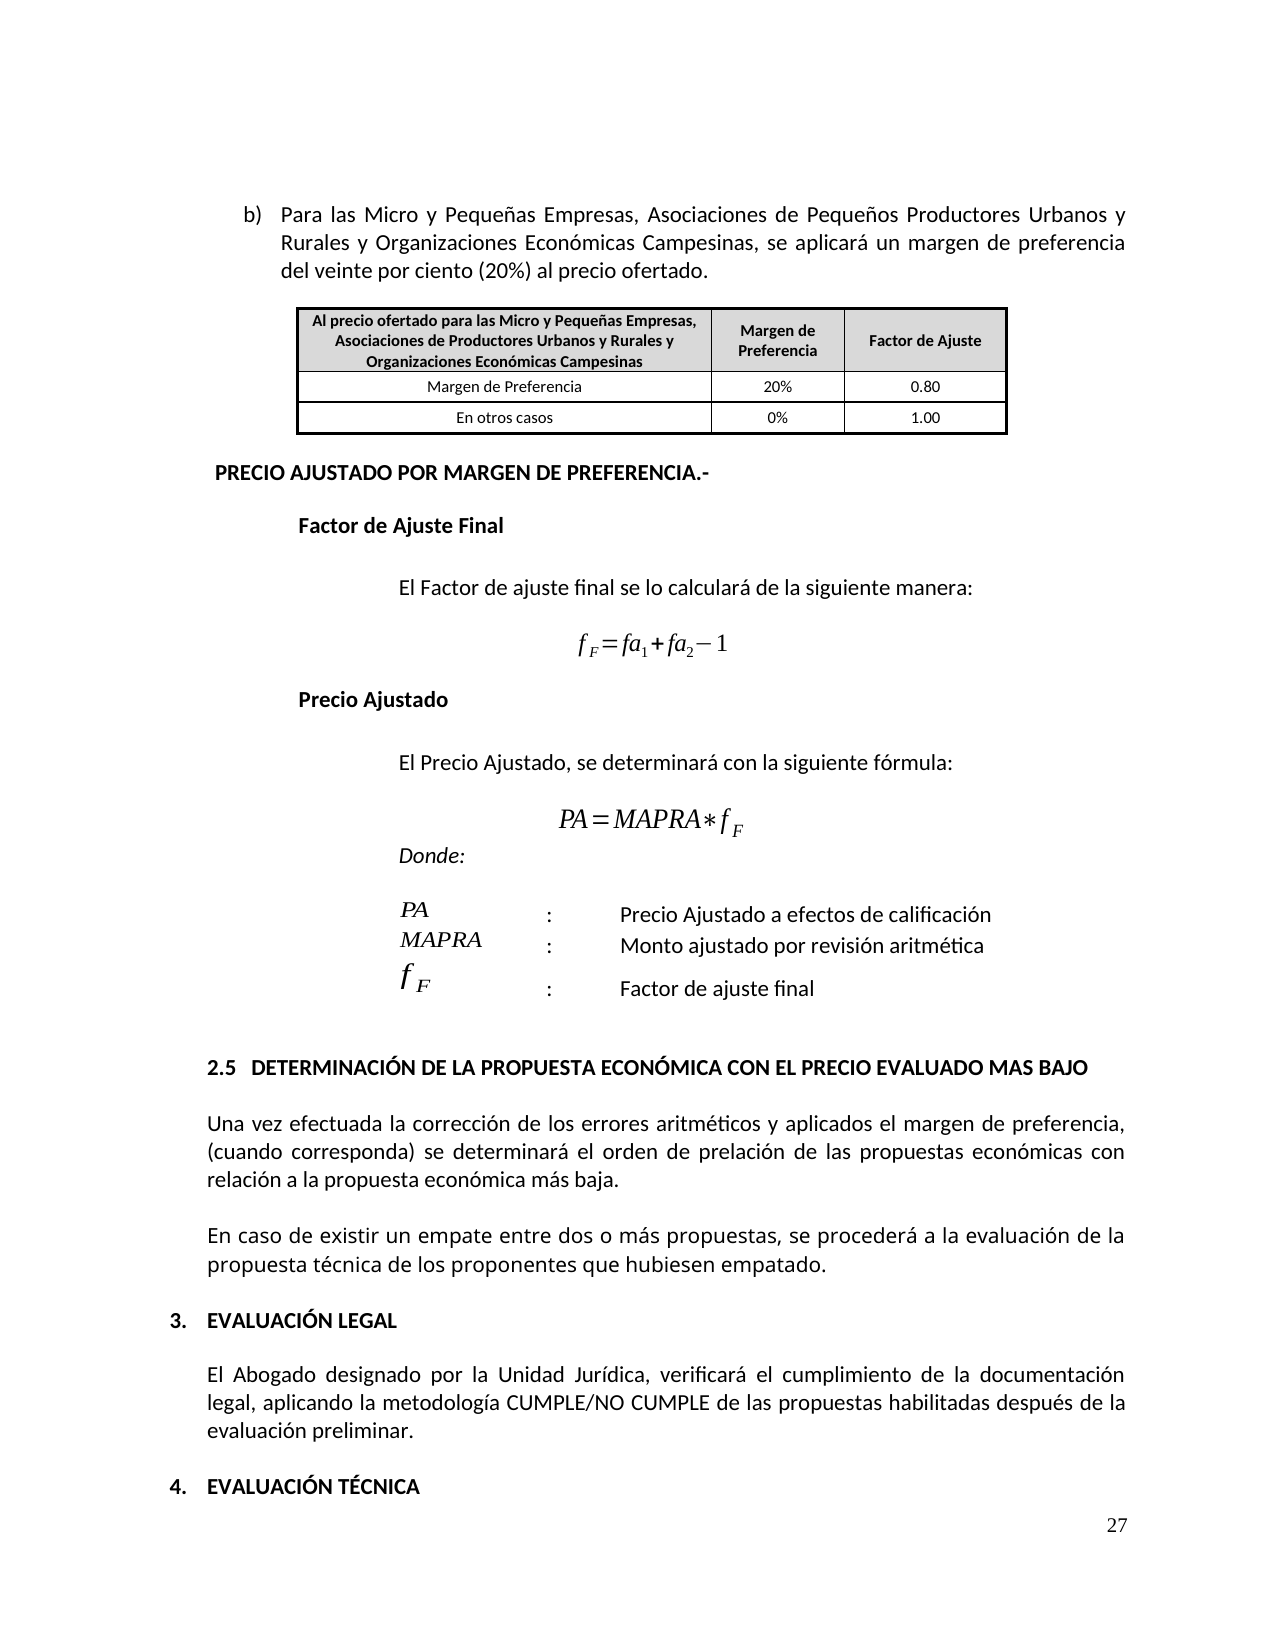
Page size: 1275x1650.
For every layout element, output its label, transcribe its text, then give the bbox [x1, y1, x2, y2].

list Para las Micro y Pequeñas Empresas, Asociaciones de Pequeños Productores Urbanos y Rurales y Organizaciones Económicas Campesinas, se aplicará un margen de preferencia del veinte por ciento (20%) al precio ofertado. [243, 200, 1127, 284]
table_header Factor de Ajuste [845, 310, 1005, 371]
list EVALUACIÓN TÉCNICA [169, 1472, 1127, 1500]
text PRECIO AJUSTADO POR MARGEN DE PREFERENCIA.- [215, 458, 1127, 486]
text Donde: [325, 841, 1127, 869]
text El Factor de ajuste final se lo calculará de la siguiente manera: [177, 573, 1127, 601]
text : Monto ajustado por revisión aritmética [325, 928, 1127, 959]
text En caso de existir un empate entre dos o más propuestas, se procederá a la evaluación de la propuesta técnica de los proponentes que hubiesen empatado. [207, 1222, 1127, 1278]
subtitle Factor de Ajuste Final [252, 511, 1127, 539]
text Una vez efectuada la corrección de los errores aritméticos y aplicados el margen de preferencia, (cuando corresponda) se determinará el orden de prelación de las propuestas económicas con relación a la propuesta económica más baja. [207, 1109, 1127, 1193]
table_cell 20% [712, 372, 844, 401]
table_header Margen de Preferencia [712, 310, 844, 371]
table_cell Margen de Preferencia [299, 372, 711, 401]
table_cell 1.00 [845, 403, 1005, 432]
text El Abogado designado por la Unidad Jurídica, verificará el cumplimiento de la documentación legal, aplicando la metodología CUMPLE/NO CUMPLE de las propuestas habilitadas después de la evaluación preliminar. [207, 1360, 1127, 1444]
subtitle Precio Ajustado [252, 686, 1127, 713]
table_cell 0% [712, 403, 844, 432]
table_cell En otros casos [299, 403, 711, 432]
table_cell 0.80 [845, 372, 1005, 401]
table_header Al precio ofertado para las Micro y Pequeñas Empresas, Asociaciones de Productores Urbanos y Rurales y Organizaciones Económicas Campesinas [299, 310, 711, 371]
list DETERMINACIÓN DE LA PROPUESTA ECONÓMICA CON EL PRECIO EVALUADO MAS BAJO [207, 1053, 1127, 1081]
text : Precio Ajustado a efectos de calificación [325, 897, 1127, 928]
text : Factor de ajuste final [177, 959, 1127, 1002]
list EVALUACIÓN LEGAL [169, 1306, 1127, 1334]
list El Precio Ajustado, se determinará con la siguiente fórmula: [177, 748, 1127, 776]
